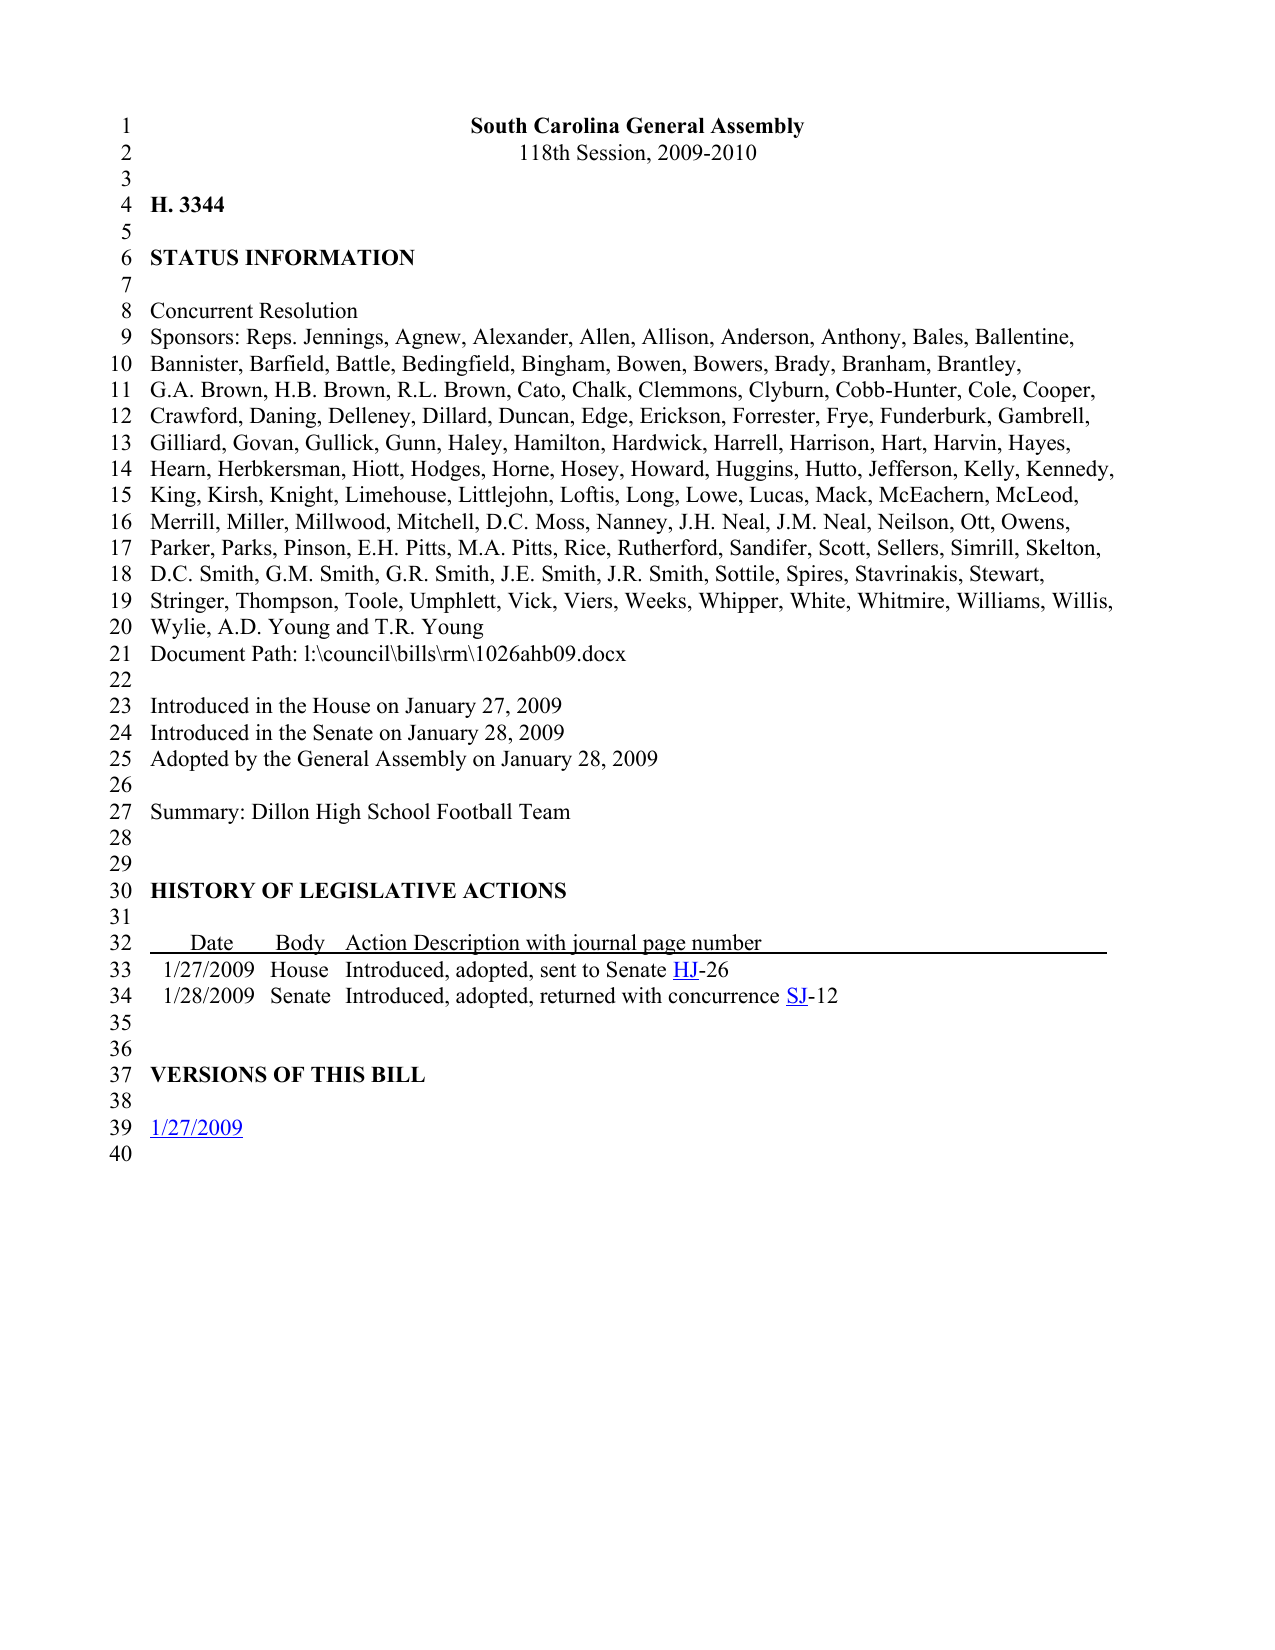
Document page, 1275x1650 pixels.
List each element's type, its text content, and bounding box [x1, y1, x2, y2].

text Document Path: l:\council\bills\rm\1026ahb09.docx [150, 639, 1125, 666]
text Introduced in the Senate on January 28, 2009 [150, 719, 1125, 745]
text 118th Session, 2009-2010 [150, 139, 1125, 165]
text Introduced in the House on January 27, 2009 [150, 692, 1125, 719]
text 1/27/2009 [150, 1114, 1125, 1140]
text South Carolina General Assembly [150, 112, 1125, 139]
text 1/28/2009 Senate Introduced, adopted, returned with concurrence SJ-12 [150, 982, 1125, 1008]
text STATUS INFORMATION [150, 244, 1125, 271]
text VERSIONS OF THIS BILL [150, 1061, 1125, 1088]
text Concurrent Resolution [150, 297, 1125, 323]
text 1/27/2009 House Introduced, adopted, sent to Senate HJ-26 [150, 956, 1125, 982]
text H. 3344 [150, 192, 1125, 218]
text Sponsors: Reps. Jennings, Agnew, Alexander, Allen, Allison, Anderson, Anthony, Bales, Ballentine, Bannister, Barfield, Battle, Bedingfield, Bingham, Bowen, Bowers, Brady, Branham, Brantley, G.A. Brown, H.B. Brown, R.L. Brown, Cato, Chalk, Clemmons, Clyburn, Cobb-Hunter, Cole, Cooper, Crawford, Daning, Delleney, Dillard, Duncan, Edge, Erickson, Forrester, Frye, Funderburk, Gambrell, Gilliard, Govan, Gullick, Gunn, Haley, Hamilton, Hardwick, Harrell, Harrison, Hart, Harvin, Hayes, Hearn, Herbkersman, Hiott, Hodges, Horne, Hosey, Howard, Huggins, Hutto, Jefferson, Kelly, Kennedy, King, Kirsh, Knight, Limehouse, Littlejohn, Loftis, Long, Lowe, Lucas, Mack, McEachern, McLeod, Merrill, Miller, Millwood, Mitchell, D.C. Moss, Nanney, J.H. Neal, J.M. Neal, Neilson, Ott, Owens, Parker, Parks, Pinson, E.H. Pitts, M.A. Pitts, Rice, Rutherford, Sandifer, Scott, Sellers, Simrill, Skelton, D.C. Smith, G.M. Smith, G.R. Smith, J.E. Smith, J.R. Smith, Sottile, Spires, Stavrinakis, Stewart, Stringer, Thompson, Toole, Umphlett, Vick, Viers, Weeks, Whipper, White, Whitmire, Williams, Willis, Wylie, A.D. Young and T.R. Young [150, 323, 1125, 639]
text Summary: Dillon High School Football Team [150, 798, 1125, 824]
text HISTORY OF LEGISLATIVE ACTIONS [150, 877, 1125, 903]
text Adopted by the General Assembly on January 28, 2009 [150, 745, 1125, 771]
text Date Body Action Description with journal page number [150, 929, 1125, 956]
